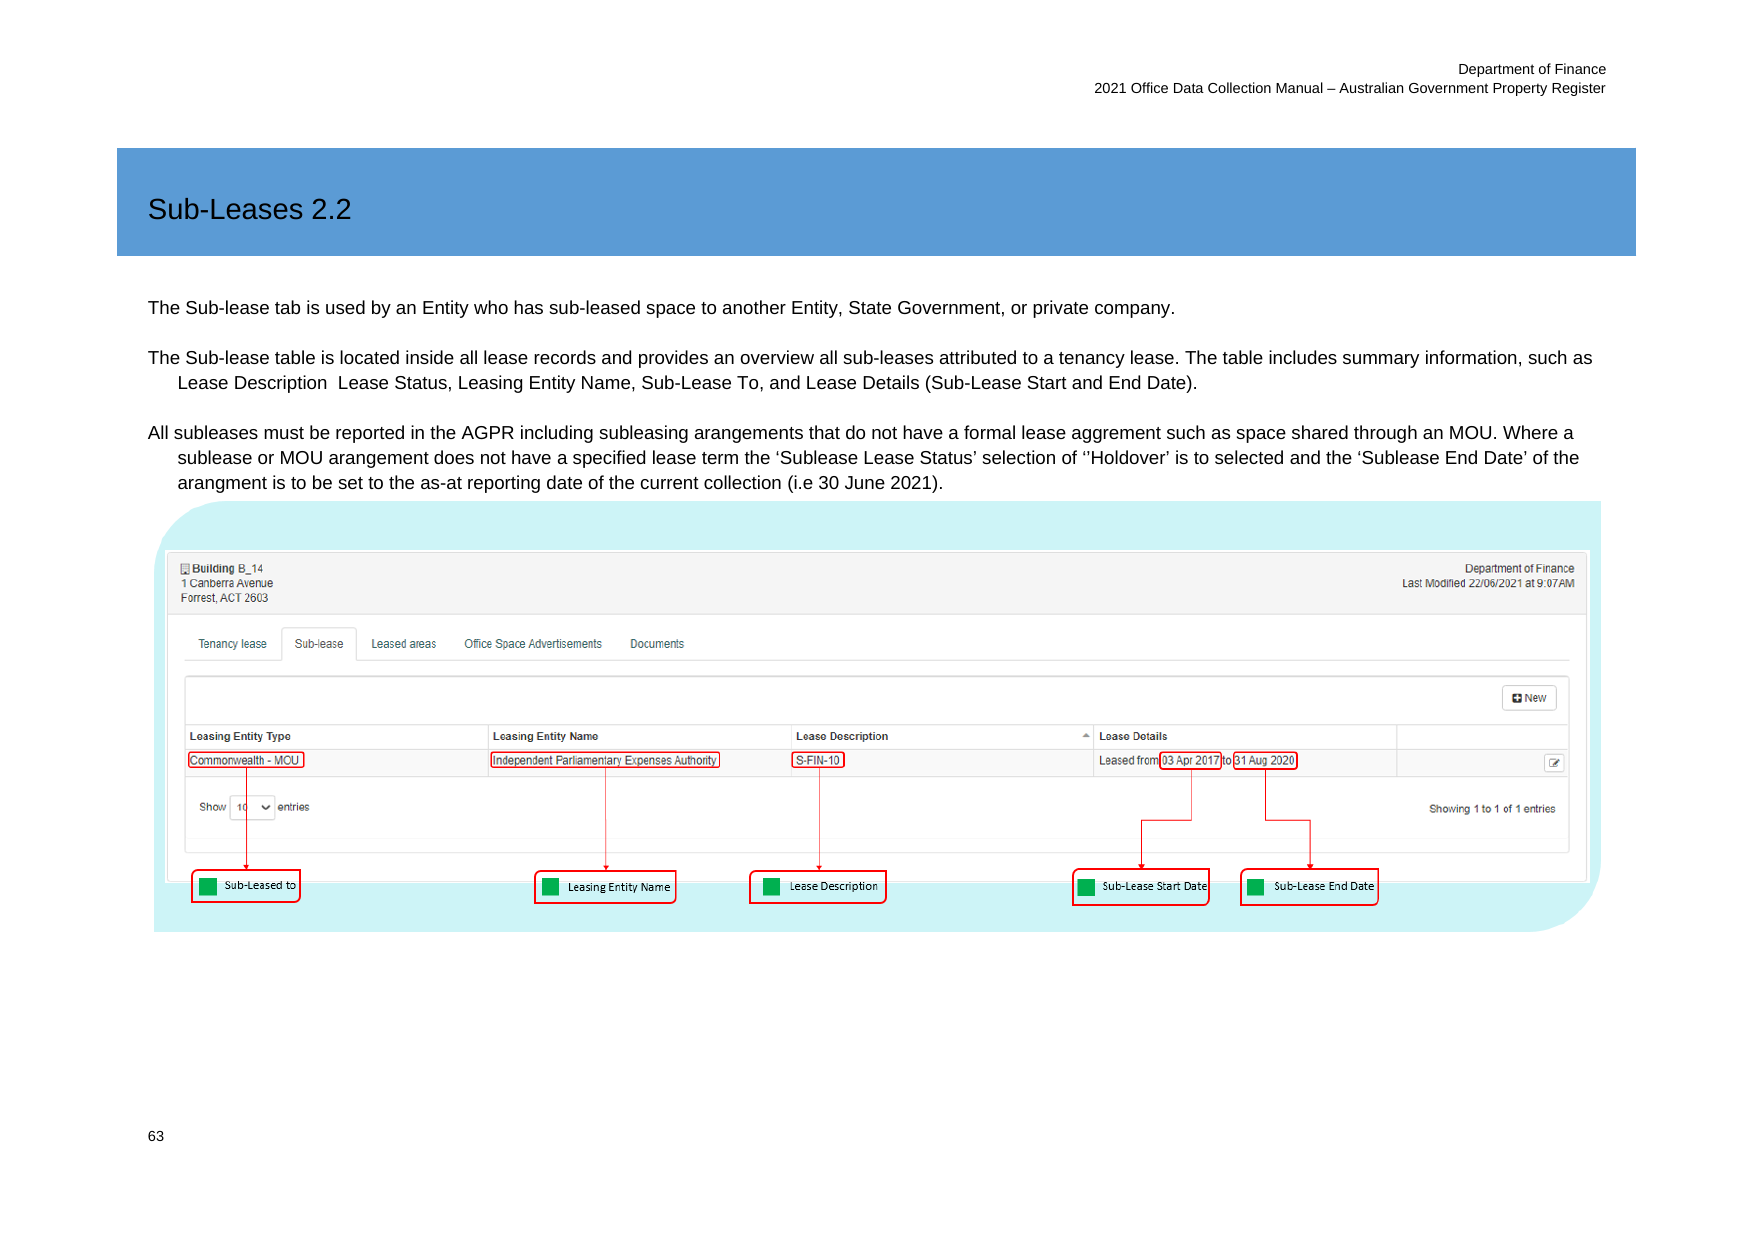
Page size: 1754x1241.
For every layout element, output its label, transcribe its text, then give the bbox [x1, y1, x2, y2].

text All subleases must be reported in the AGPR including subleasing arangements that do not have a formal lease aggrement such as space shared through an MOU. Where a sublease or MOU arangement does not have a specified lease term the ‘Sublease Lease Status’ selection of ‘’Holdover’ is to selected and the ‘Sublease End Date’ of the arangment is to be set to the as-at reporting date of the current collection (i.e 30 June 2021). [148, 418, 1606, 493]
text The Sub-lease tab is used by an Entity who has sub-leased space to another Entity, State Government, or private company. [148, 293, 1606, 318]
text Sub-Leases 2.2 [119, 149, 1635, 255]
picture [147, 493, 1607, 939]
text The Sub-lease table is located inside all lease records and provides an overview all sub-leases attributed to a tenancy lease. The table includes summary information, such as Lease Description Lease Status, Leasing Entity Name, Sub-Lease To, and Lease Details (Sub-Lease Start and End Date). [148, 343, 1606, 393]
